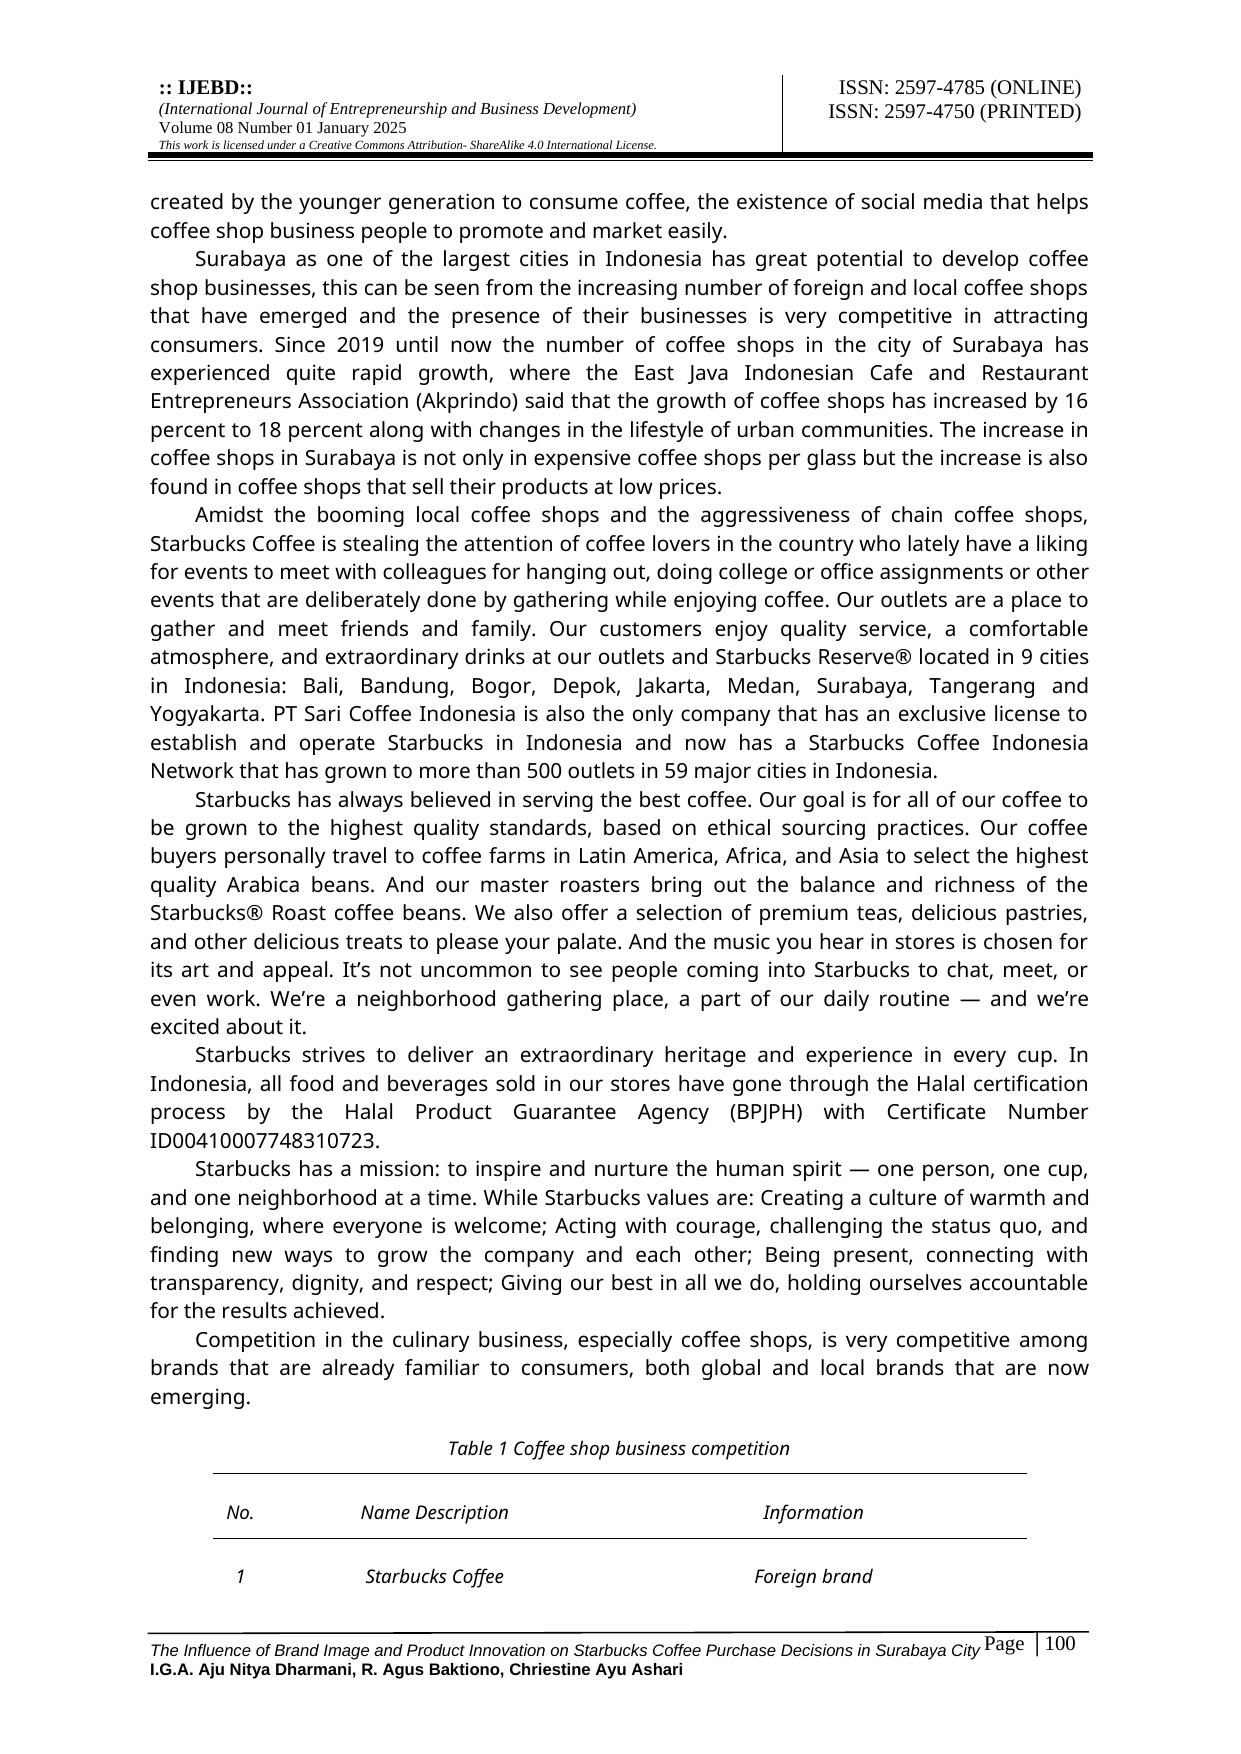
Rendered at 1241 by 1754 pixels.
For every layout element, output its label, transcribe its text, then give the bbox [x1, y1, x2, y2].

table_cell Foreign brand [602, 1539, 1027, 1601]
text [150, 187, 1090, 244]
text Starbucks strives to deliver an extraordinary heritage and experience in every cup. In Indonesia, all food and beverages sold in our stores have gone through the Halal certification process by the Halal Product Guarantee Agency (BPJPH) with Certificate Number ID00410007748310723. [150, 1041, 1090, 1154]
table_header Information [602, 1474, 1027, 1537]
text Starbucks has a mission: to inspire and nurture the human spirit — one person, one cup, and one neighborhood at a time. While Starbucks values ​​are: Creating a culture of warmth and belonging, where everyone is welcome; Acting with courage, challenging the status quo, and finding new ways to grow the company and each other; Being present, connecting with transparency, dignity, and respect; Giving our best in all we do, holding ourselves accountable for the results achieved. [150, 1154, 1090, 1325]
text Competition in the culinary business, especially coffee shops, is very competitive among brands that are already familiar to consumers, both global and local brands that are now emerging. [150, 1325, 1090, 1410]
table_cell Starbucks Coffee [270, 1539, 602, 1601]
text Amidst the booming local coffee shops and the aggressiveness of chain coffee shops, Starbucks Coffee is stealing the attention of coffee lovers in the country who lately have a liking for events to meet with colleagues for hanging out, doing college or office assignments or other events that are deliberately done by gathering while enjoying coffee. Our outlets are a place to gather and meet friends and family. Our customers enjoy quality service, a comfortable atmosphere, and extraordinary drinks at our outlets and Starbucks Reserve® located in 9 cities in Indonesia: Bali, Bandung, Bogor, Depok, Jakarta, Medan, Surabaya, Tangerang and Yogyakarta. PT Sari Coffee Indonesia is also the only company that has an exclusive license to establish and operate Starbucks in Indonesia and now has a Starbucks Coffee Indonesia Network that has grown to more than 500 outlets in 59 major cities in Indonesia. [150, 500, 1090, 785]
text Surabaya as one of the largest cities in Indonesia has great potential to develop coffee shop businesses, this can be seen from the increasing number of foreign and local coffee shops that have emerged and the presence of their businesses is very competitive in attracting consumers. Since 2019 until now the number of coffee shops in the city of Surabaya has experienced quite rapid growth, where the East Java Indonesian Cafe and Restaurant Entrepreneurs Association (Akprindo) said that the growth of coffee shops has increased by 16 percent to 18 percent along with changes in the lifestyle of urban communities. The increase in coffee shops in Surabaya is not only in expensive coffee shops per glass but the increase is also found in coffee shops that sell their products at low prices. [150, 244, 1090, 500]
table_cell 1 [213, 1539, 269, 1601]
text Table 1 Coffee shop business competition [150, 1435, 1090, 1461]
table_header Name Description [270, 1474, 602, 1537]
text Starbucks has always believed in serving the best coffee. Our goal is for all of our coffee to be grown to the highest quality standards, based on ethical sourcing practices. Our coffee buyers personally travel to coffee farms in Latin America, Africa, and Asia to select the highest quality Arabica beans. And our master roasters bring out the balance and richness of the Starbucks® Roast coffee beans. We also offer a selection of premium teas, delicious pastries, and other delicious treats to please your palate. And the music you hear in stores is chosen for its art and appeal. It’s not uncommon to see people coming into Starbucks to chat, meet, or even work. We’re a neighborhood gathering place, a part of our daily routine — and we’re excited about it. [150, 785, 1090, 1041]
table_header No. [213, 1474, 269, 1537]
